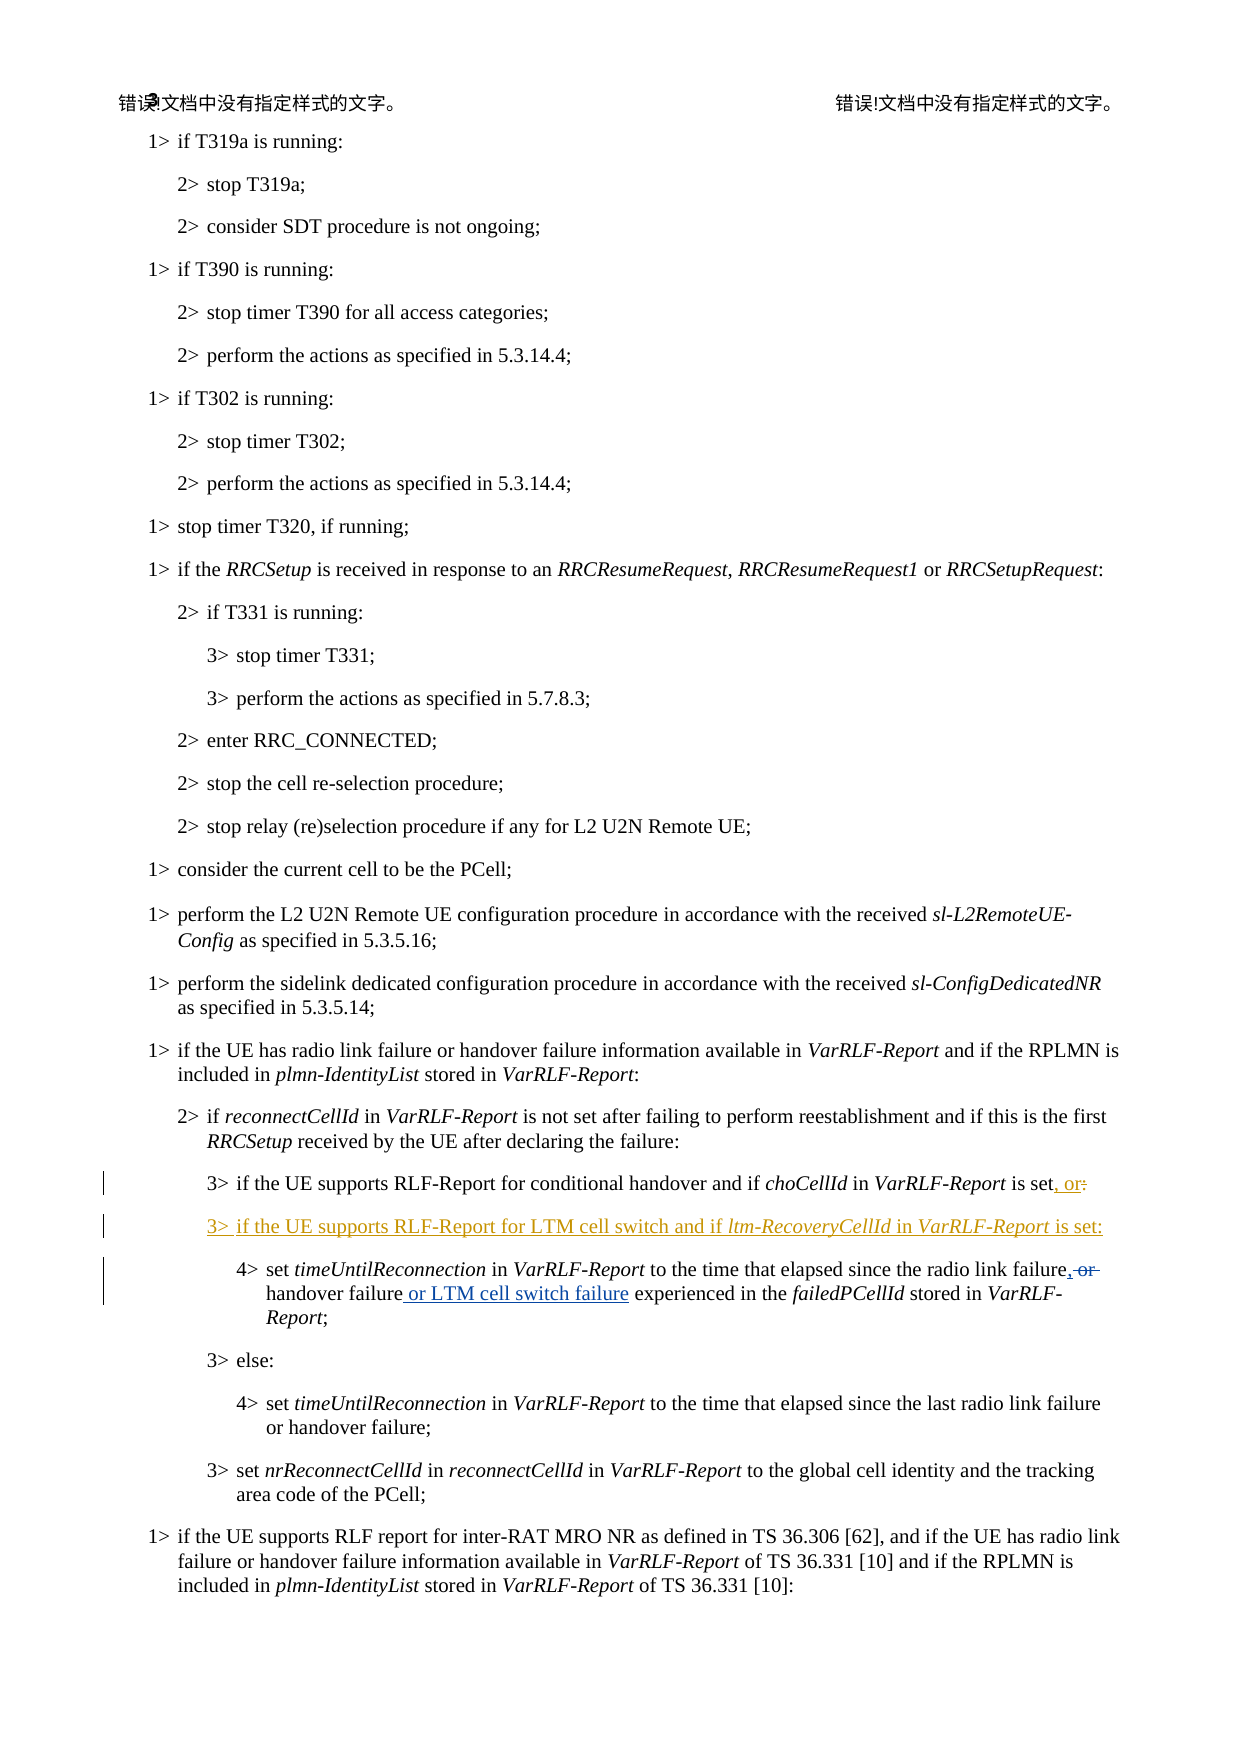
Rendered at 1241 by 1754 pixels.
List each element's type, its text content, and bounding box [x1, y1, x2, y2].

text 3> perform the actions as specified in 5.7.8.3; [207, 685, 1122, 709]
text 3> stop timer T331; [207, 643, 1122, 667]
text 2> stop timer T302; [177, 428, 1122, 453]
text 1> perform the L2 U2N Remote UE configuration procedure in accordance with the received sl-L2RemoteUE-Config as specified in 5.3.5.16; [148, 899, 1122, 952]
text 2> stop the cell re-selection procedure; [177, 771, 1122, 795]
text 2> enter RRC_CONNECTED; [177, 728, 1122, 752]
text 1> if the UE supports RLF report for inter-RAT MRO NR as defined in TS 36.306 [62], and if the UE has radio link failure or handover failure information available in VarRLF-Report of TS 36.331 [10] and if the RPLMN is included in plmn-IdentityList stored in VarRLF-Report of TS 36.331 [10]: [148, 1524, 1122, 1597]
text 2> if reconnectCellId in VarRLF-Report is not set after failing to perform reestablishment and if this is the first RRCSetup received by the UE after declaring the failure: [177, 1104, 1122, 1153]
text 1> if the UE has radio link failure or handover failure information available in VarRLF-Report and if the RPLMN is included in plmn-IdentityList stored in VarRLF-Report: [148, 1038, 1122, 1086]
text 1> consider the current cell to be the PCell; [148, 857, 1122, 881]
text 1> if T319a is running: [148, 129, 1122, 153]
text 3> if the UE supports RLF-Report for conditional handover and if choCellId in VarRLF-Report is set [207, 1171, 1122, 1195]
text 2> consider SDT procedure is not ongoing; [177, 214, 1122, 238]
text 3> else: [207, 1348, 1122, 1372]
text 1> stop timer T320, if running; [148, 514, 1122, 538]
text 2> perform the actions as specified in 5.3.14.4; [177, 343, 1122, 367]
text 1> if the RRCSetup is received in response to an RRCResumeRequest, RRCResumeRequest1 or RRCSetupRequest: [148, 557, 1122, 581]
text 2> stop timer T390 for all access categories; [177, 300, 1122, 324]
text 1> perform the sidelink dedicated configuration procedure in accordance with the received sl-ConfigDedicatedNR as specified in 5.3.5.14; [148, 971, 1122, 1019]
text 2> perform the actions as specified in 5.3.14.4; [177, 471, 1122, 495]
text 4> set timeUntilReconnection in VarRLF-Report to the time that elapsed since the radio link failurehandover failure experienced in the failedPCellId stored in VarRLF-Report; [236, 1257, 1122, 1329]
text 2> if T331 is running: [177, 600, 1122, 624]
text 1> if T302 is running: [148, 386, 1122, 410]
text 4> set timeUntilReconnection in VarRLF-Report to the time that elapsed since the last radio link failure or handover failure; [236, 1391, 1122, 1439]
text 2> stop relay (re)selection procedure if any for L2 U2N Remote UE; [177, 814, 1122, 838]
text 1> if T390 is running: [148, 257, 1122, 281]
text 2> stop T319a; [177, 172, 1122, 196]
text 3> set nrReconnectCellId in reconnectCellId in VarRLF-Report to the global cell identity and the tracking area code of the PCell; [207, 1458, 1122, 1506]
